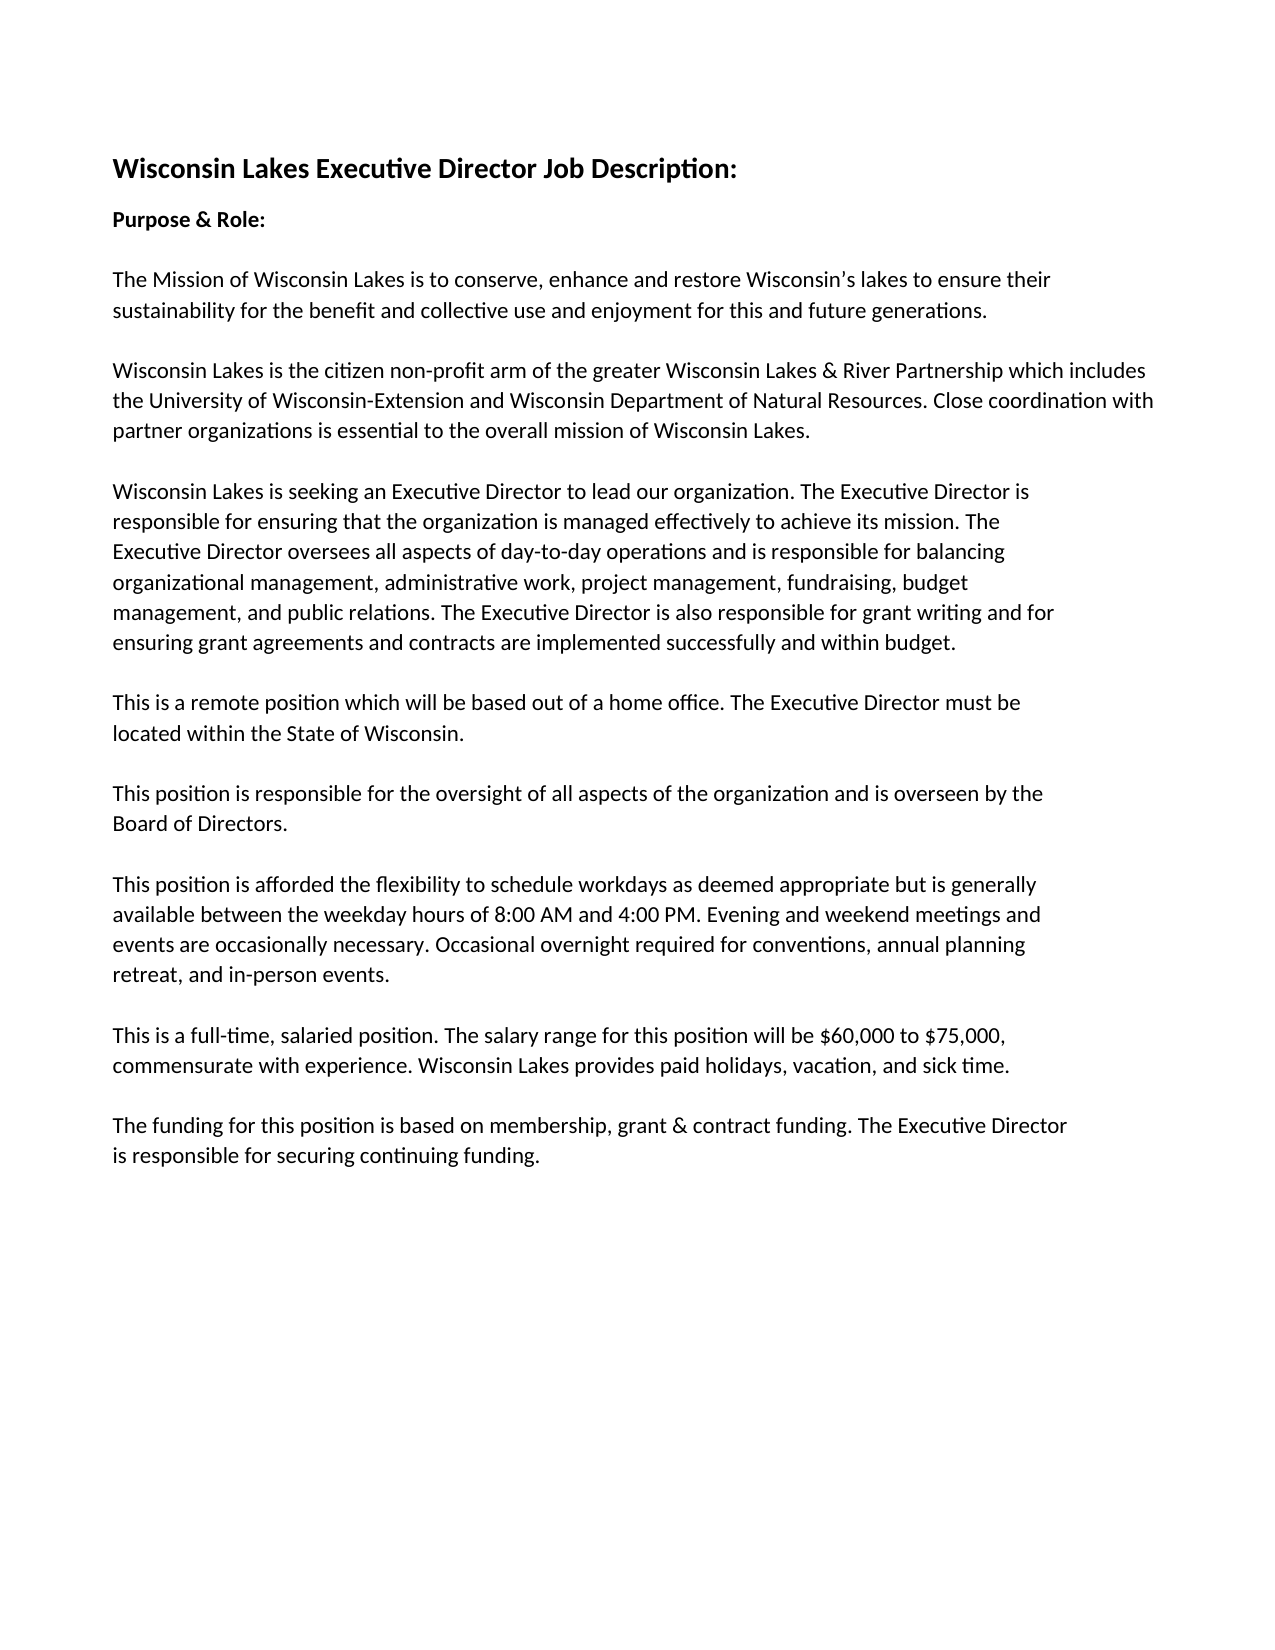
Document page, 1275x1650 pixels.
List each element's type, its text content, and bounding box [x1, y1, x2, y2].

text ensuring grant agreements and contracts are implemented successfully and within budget. [112, 628, 1162, 656]
text located within the State of Wisconsin. [112, 719, 1162, 747]
text sustainability for the benefit and collective use and enjoyment for this and future generations. [112, 296, 1162, 324]
text This position is afforded the flexibility to schedule workdays as deemed appropriate but is generally [112, 870, 1162, 898]
text available between the weekday hours of 8:00 AM and 4:00 PM. Evening and weekend meetings and [112, 900, 1162, 928]
text organizational management, administrative work, project management, fundraising, budget [112, 568, 1162, 596]
text Executive Director oversees all aspects of day-to-day operations and is responsible for balancing [112, 537, 1162, 565]
text commensurate with experience. Wisconsin Lakes provides paid holidays, vacation, and sick time. [112, 1051, 1162, 1079]
text This is a full-time, salaried position. The salary range for this position will be $60,000 to $75,000, [112, 1021, 1162, 1049]
text Board of Directors. [112, 809, 1162, 837]
text events are occasionally necessary. Occasional overnight required for conventions, annual planning [112, 930, 1162, 958]
text responsible for ensuring that the organization is managed effectively to achieve its mission. The [112, 507, 1162, 535]
text Purpose & Role: [112, 205, 1162, 233]
text The funding for this position is based on membership, grant & contract funding. The Executive Director [112, 1111, 1162, 1139]
text is responsible for securing continuing funding. [112, 1142, 1162, 1169]
text This position is responsible for the oversight of all aspects of the organization and is overseen by the [112, 779, 1162, 807]
text management, and public relations. The Executive Director is also responsible for grant writing and for [112, 598, 1162, 626]
text Wisconsin Lakes is the citizen non-profit arm of the greater Wisconsin Lakes & River Partnership which includes the University of Wisconsin-Extension and Wisconsin Department of Natural Resources. Close coordination with partner organizations is essential to the overall mission of Wisconsin Lakes. [112, 356, 1162, 444]
text The Mission of Wisconsin Lakes is to conserve, enhance and restore Wisconsin’s lakes to ensure their [112, 266, 1162, 293]
text Wisconsin Lakes is seeking an Executive Director to lead our organization. The Executive Director is [112, 477, 1162, 505]
text Wisconsin Lakes Executive Director Job Description: [112, 150, 1162, 186]
text retreat, and in-person events. [112, 960, 1162, 988]
text This is a remote position which will be based out of a home office. The Executive Director must be [112, 688, 1162, 716]
